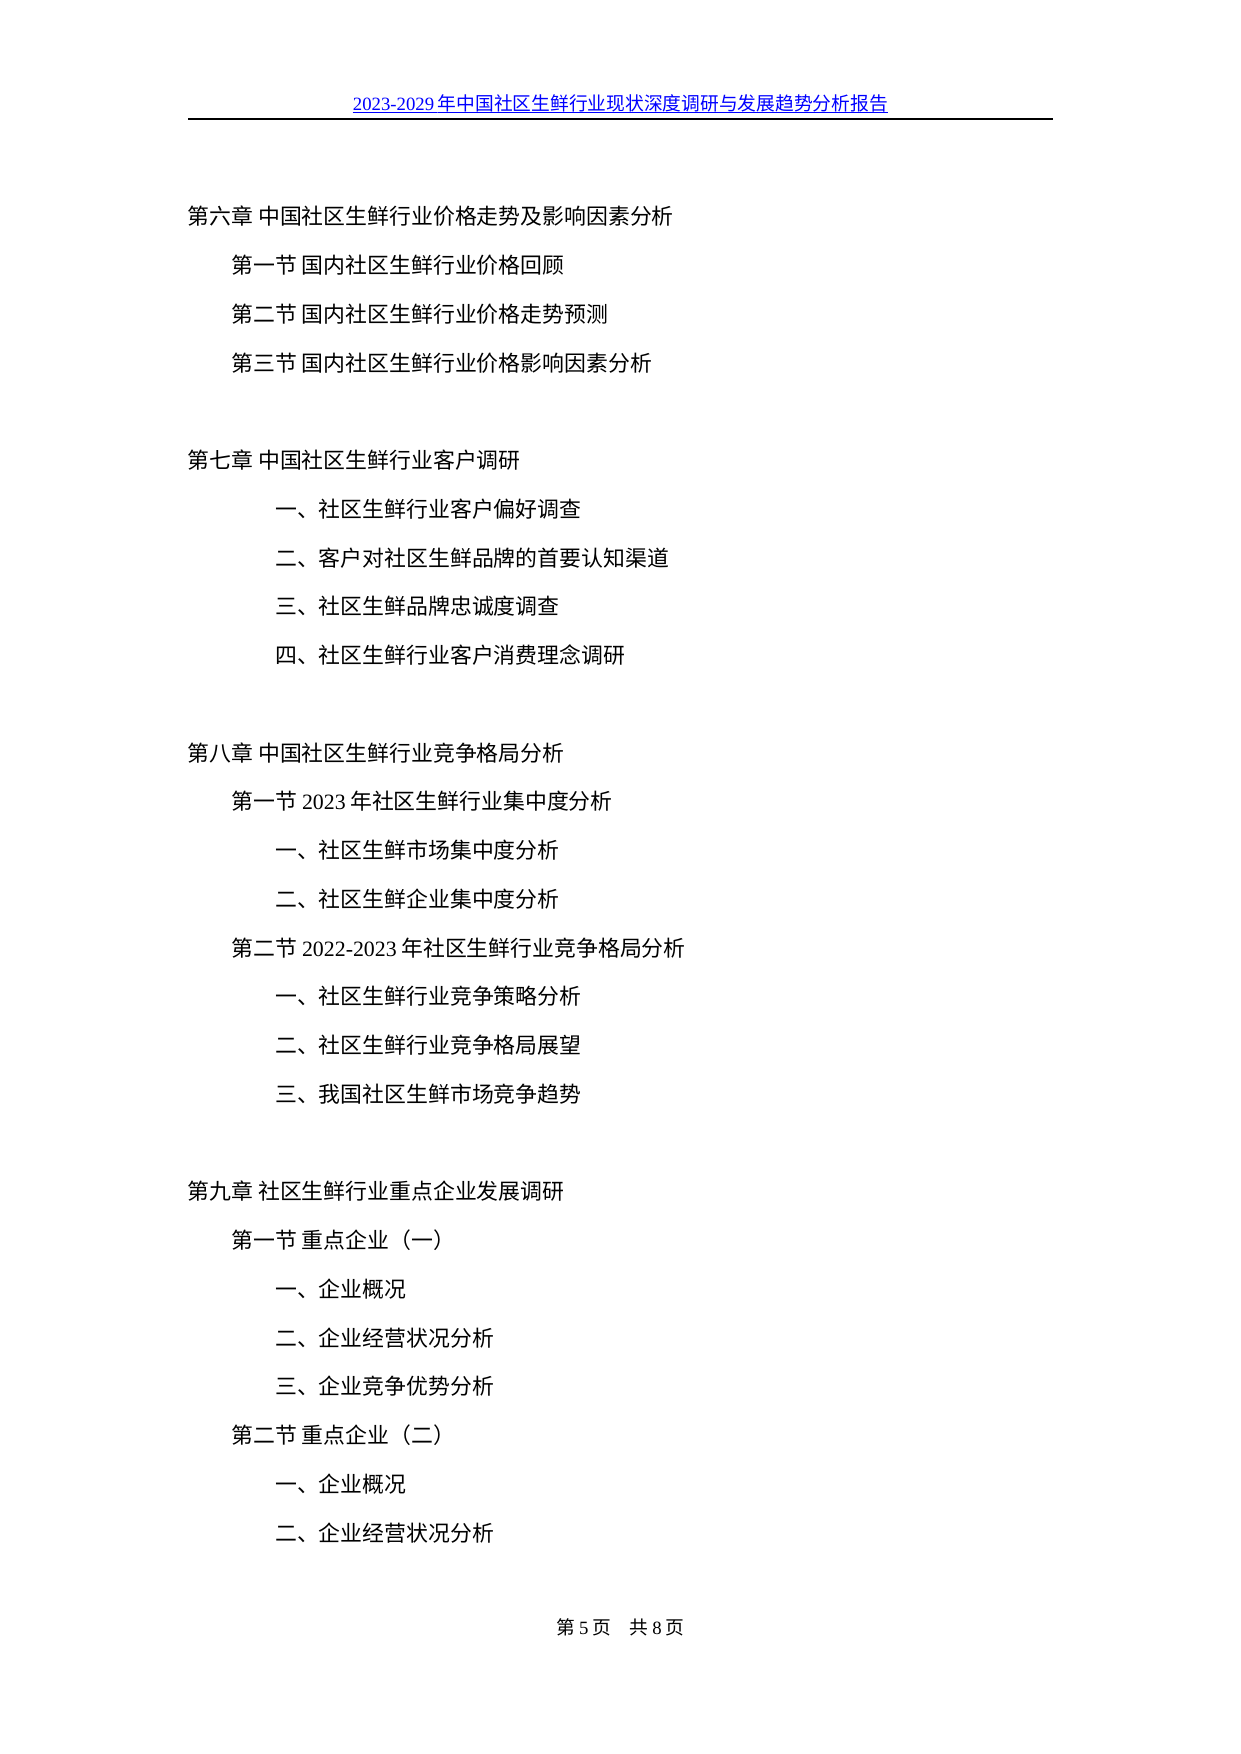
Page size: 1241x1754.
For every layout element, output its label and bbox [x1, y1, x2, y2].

text [187, 150, 1053, 1548]
